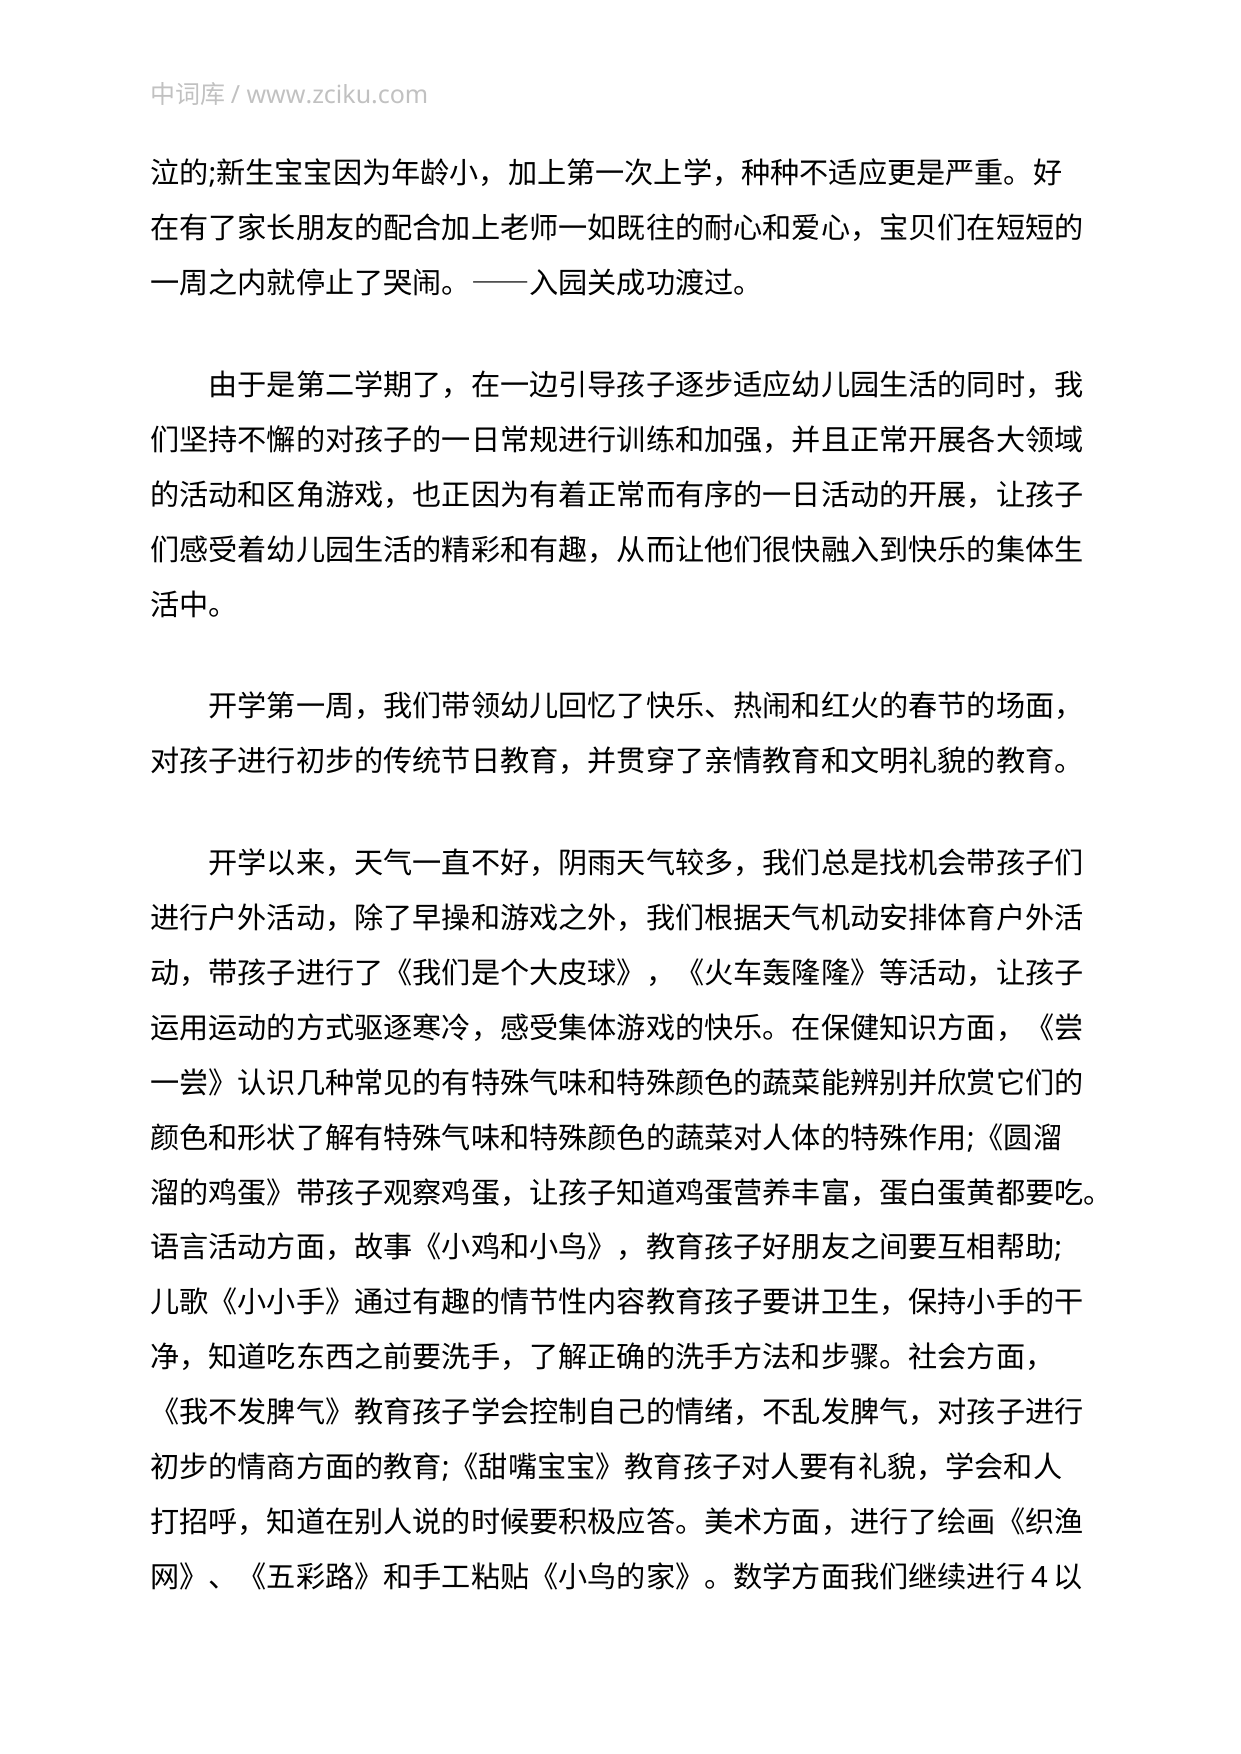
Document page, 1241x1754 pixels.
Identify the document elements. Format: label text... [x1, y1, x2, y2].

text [150, 840, 1090, 1596]
text 开学第一周，我们带领幼儿回忆了快乐、热闹和红火的春节的场面，对孩子进行初步的传统节日教育，并贯穿了亲情教育和文明礼貌的教育。 [150, 683, 1090, 780]
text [150, 150, 1090, 302]
text 由于是第二学期了，在一边引导孩子逐步适应幼儿园生活的同时，我们坚持不懈的对孩子的一日常规进行训练和加强，并且正常开展各大领域的活动和区角游戏，也正因为有着正常而有序的一日活动的开展，让孩子们感受着幼儿园生活的精彩和有趣，从而让他们很快融入到快乐的集体生活中。 [150, 362, 1090, 623]
